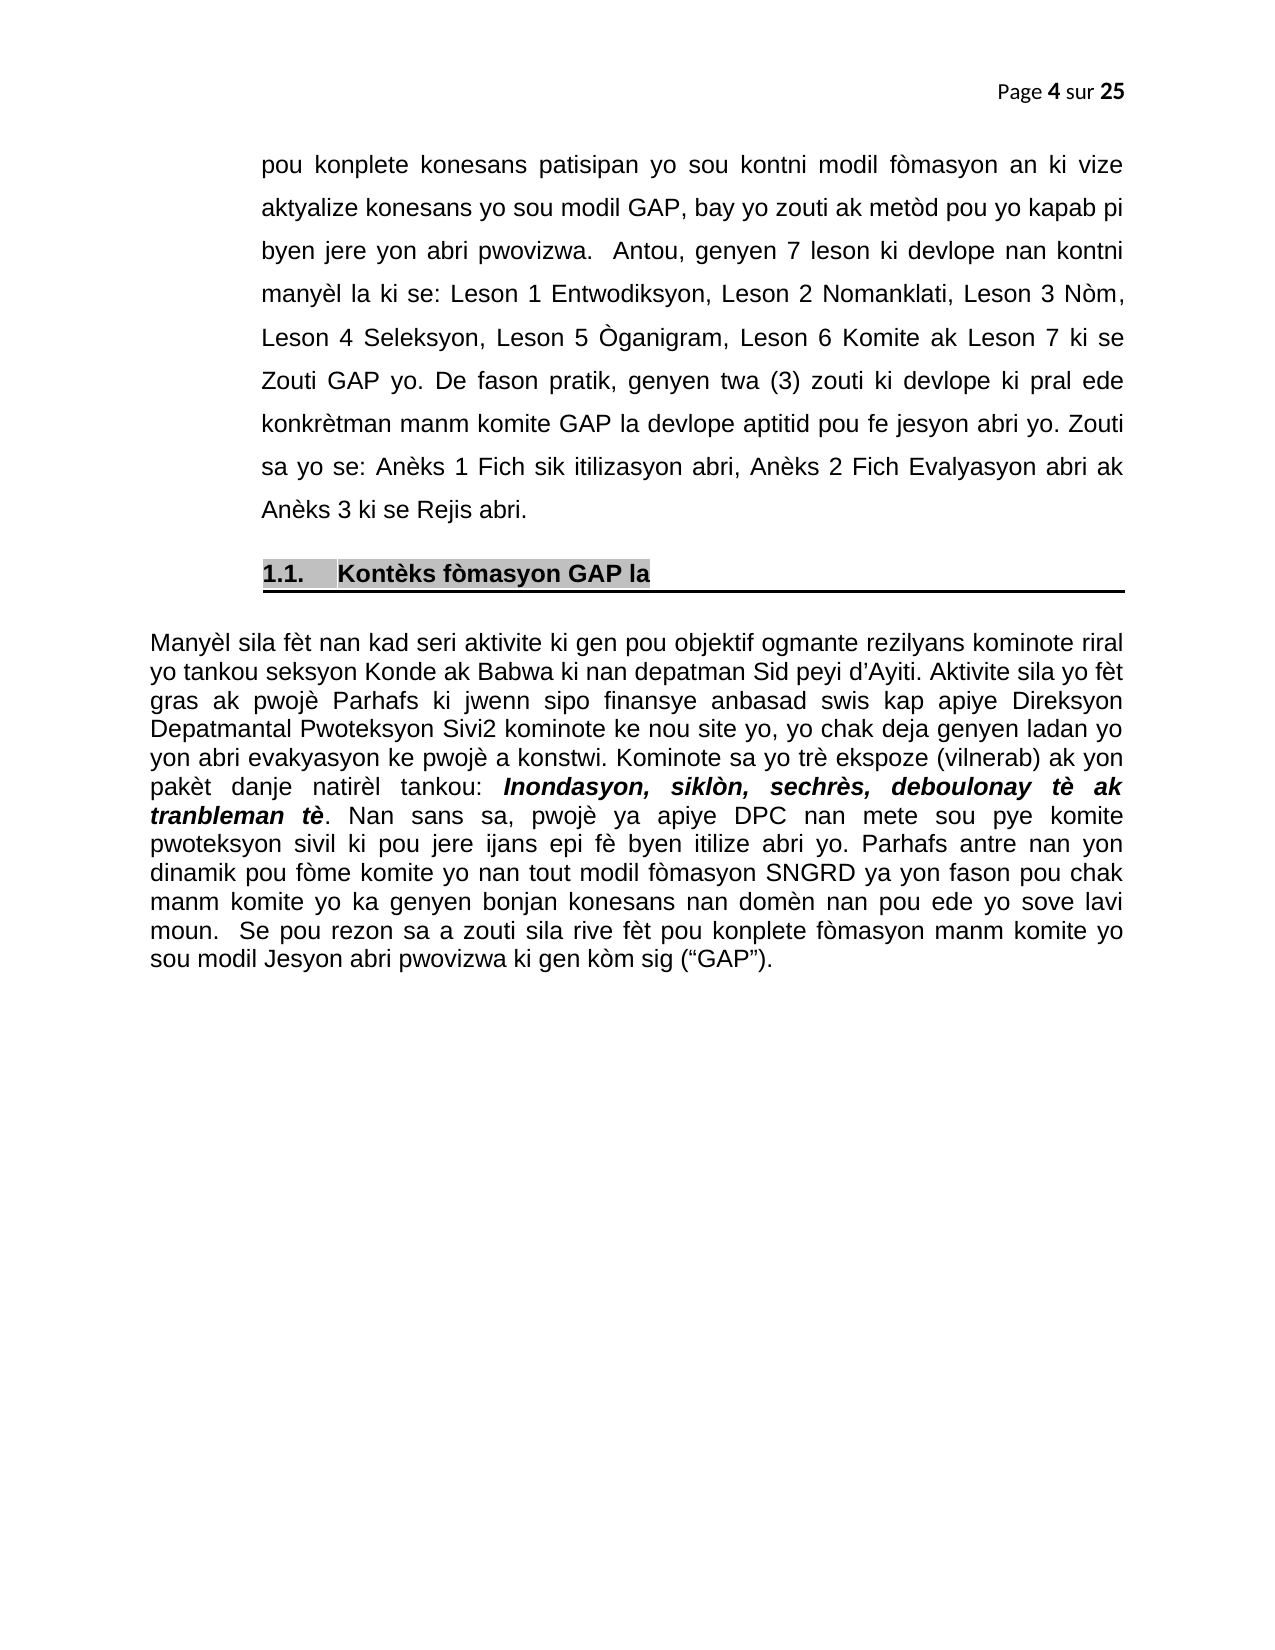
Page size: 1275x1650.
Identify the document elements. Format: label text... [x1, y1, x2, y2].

text Manyèl sila fèt nan kad seri aktivite ki gen pou objektif ogmante rezilyans kominote riral yo tankou seksyon Konde ak Babwa ki nan depatman Sid peyi d’Ayiti. Aktivite sila yo fèt gras ak pwojè Parhafs ki jwenn sipo finansye anbasad swis kap apiye Direksyon Depatmantal Pwoteksyon Sivi2 kominote ke nou site yo, yo chak deja genyen ladan yo yon abri evakyasyon ke pwojè a konstwi. Kominote sa yo trè ekspoze (vilnerab) ak yon pakèt danje natirèl tankou: Inondasyon, siklòn, sechrès, deboulonay tè ak tranbleman tè. Nan sans sa, pwojè ya apiye DPC nan mete sou pye komite pwoteksyon sivil ki pou jere ijans epi fè byen itilize abri yo. Parhafs antre nan yon dinamik pou fòme komite yo nan tout modil fòmasyon SNGRD ya yon fason pou chak manm komite yo ka genyen bonjan konesans nan domèn nan pou ede yo sove lavi moun. Se pou rezon sa a zouti sila rive fèt pou konplete fòmasyon manm komite yo sou modil Jesyon abri pwovizwa ki gen kòm sig (“GAP”). [150, 628, 1125, 973]
list Kontèks fòmasyon GAP la [262, 559, 1125, 593]
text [261, 150, 1125, 524]
